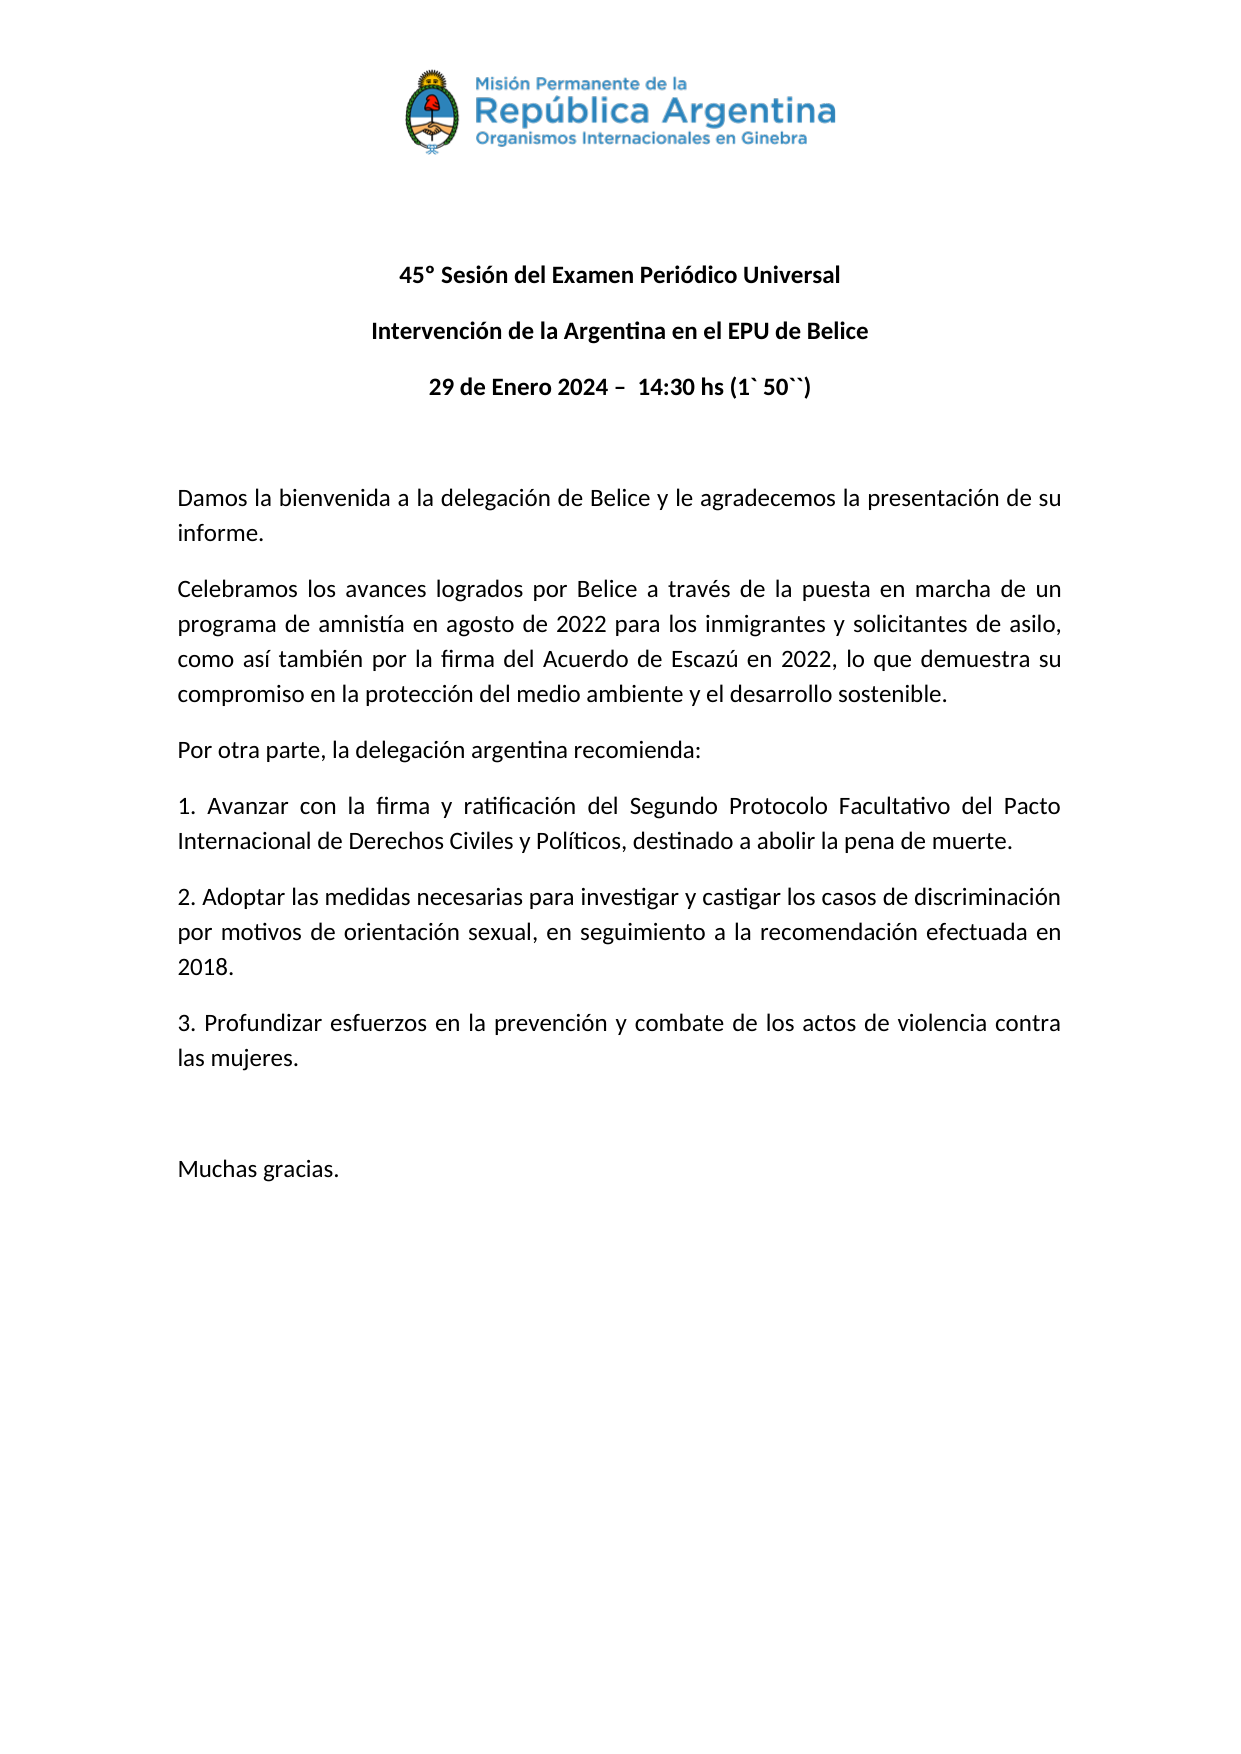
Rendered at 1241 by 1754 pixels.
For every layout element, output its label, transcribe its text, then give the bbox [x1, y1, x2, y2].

text Intervención de la Argentina en el EPU de Belice [177, 315, 1063, 346]
text Por otra parte, la delegación argentina recomienda: [177, 734, 1063, 765]
text 1. Avanzar con la firma y ratificación del Segundo Protocolo Facultativo del Pacto Internacional de Derechos Civiles y Políticos, destinado a abolir la pena de muerte. [177, 790, 1063, 856]
text 29 de Enero 2024 – 14:30 hs (1` 50``) [177, 371, 1063, 401]
text Muchas gracias. [177, 1153, 1063, 1184]
text Damos la bienvenida a la delegación de Belice y le agradecemos la presentación de su informe. [177, 483, 1063, 548]
text Celebramos los avances logrados por Belice a través de la puesta en marcha de un programa de amnistía en agosto de 2022 para los inmigrantes y solicitantes de asilo, como así también por la firma del Acuerdo de Escazú en 2022, lo que demuestra su compromiso en la protección del medio ambiente y el desarrollo sostenible. [177, 573, 1063, 709]
text 45º Sesión del Examen Periódico Universal [177, 259, 1063, 290]
text 3. Profundizar esfuerzos en la prevención y combate de los actos de violencia contra las mujeres. [177, 1007, 1063, 1072]
picture [373, 41, 870, 184]
text 2. Adoptar las medidas necesarias para investigar y castigar los casos de discriminación por motivos de orientación sexual, en seguimiento a la recomendación efectuada en 2018. [177, 881, 1063, 981]
